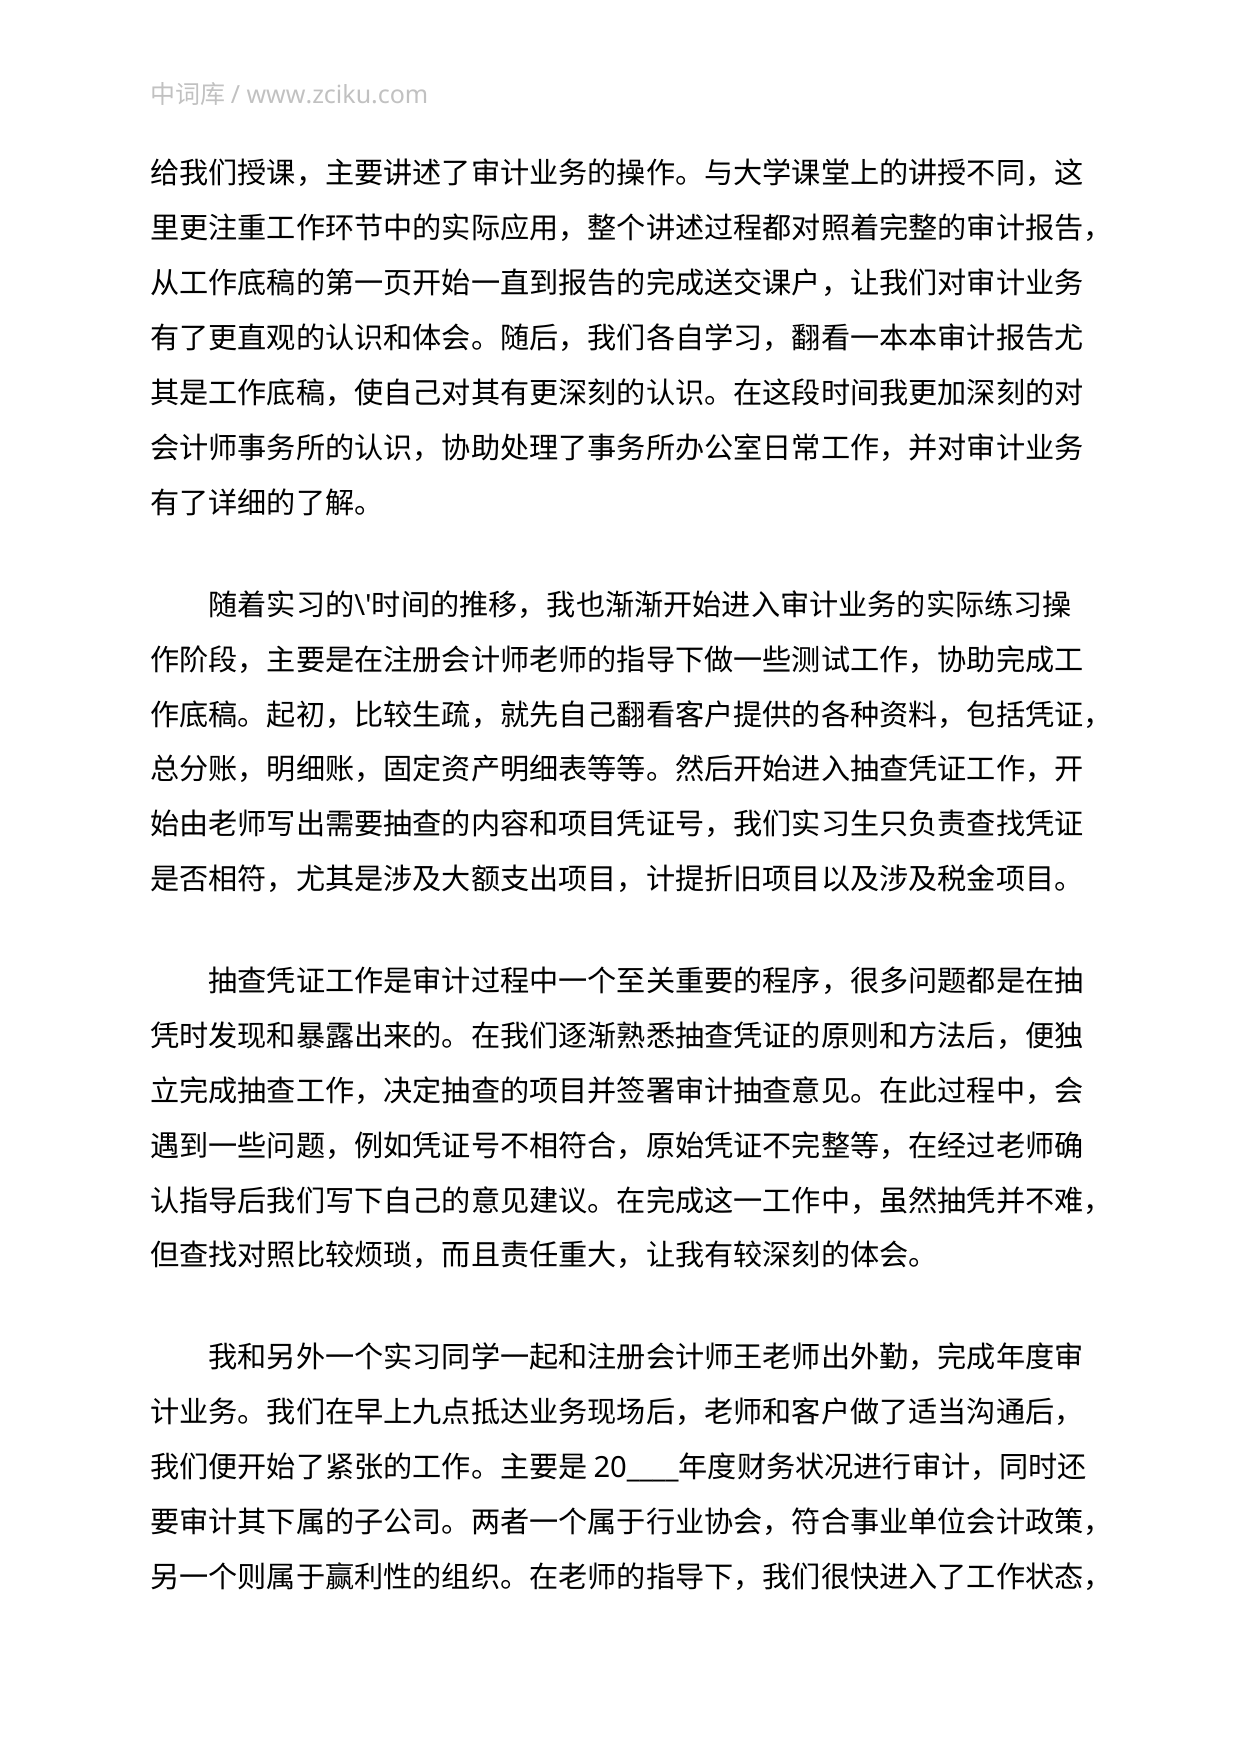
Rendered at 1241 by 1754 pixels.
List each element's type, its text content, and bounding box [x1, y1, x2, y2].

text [150, 1334, 1090, 1596]
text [150, 150, 1090, 522]
text 抽查凭证工作是审计过程中一个至关重要的程序，很多问题都是在抽凭时发现和暴露出来的。在我们逐渐熟悉抽查凭证的原则和方法后，便独立完成抽查工作，决定抽查的项目并签署审计抽查意见。在此过程中，会遇到一些问题，例如凭证号不相符合，原始凭证不完整等，在经过老师确认指导后我们写下自己的意见建议。在完成这一工作中，虽然抽凭并不难，但查找对照比较烦琐，而且责任重大，让我有较深刻的体会。 [150, 957, 1090, 1274]
text 随着实习的\'时间的推移，我也渐渐开始进入审计业务的实际练习操作阶段，主要是在注册会计师老师的指导下做一些测试工作，协助完成工作底稿。起初，比较生疏，就先自己翻看客户提供的各种资料，包括凭证，总分账，明细账，固定资产明细表等等。然后开始进入抽查凭证工作，开始由老师写出需要抽查的内容和项目凭证号，我们实习生只负责查找凭证是否相符，尤其是涉及大额支出项目，计提折旧项目以及涉及税金项目。 [150, 581, 1090, 898]
